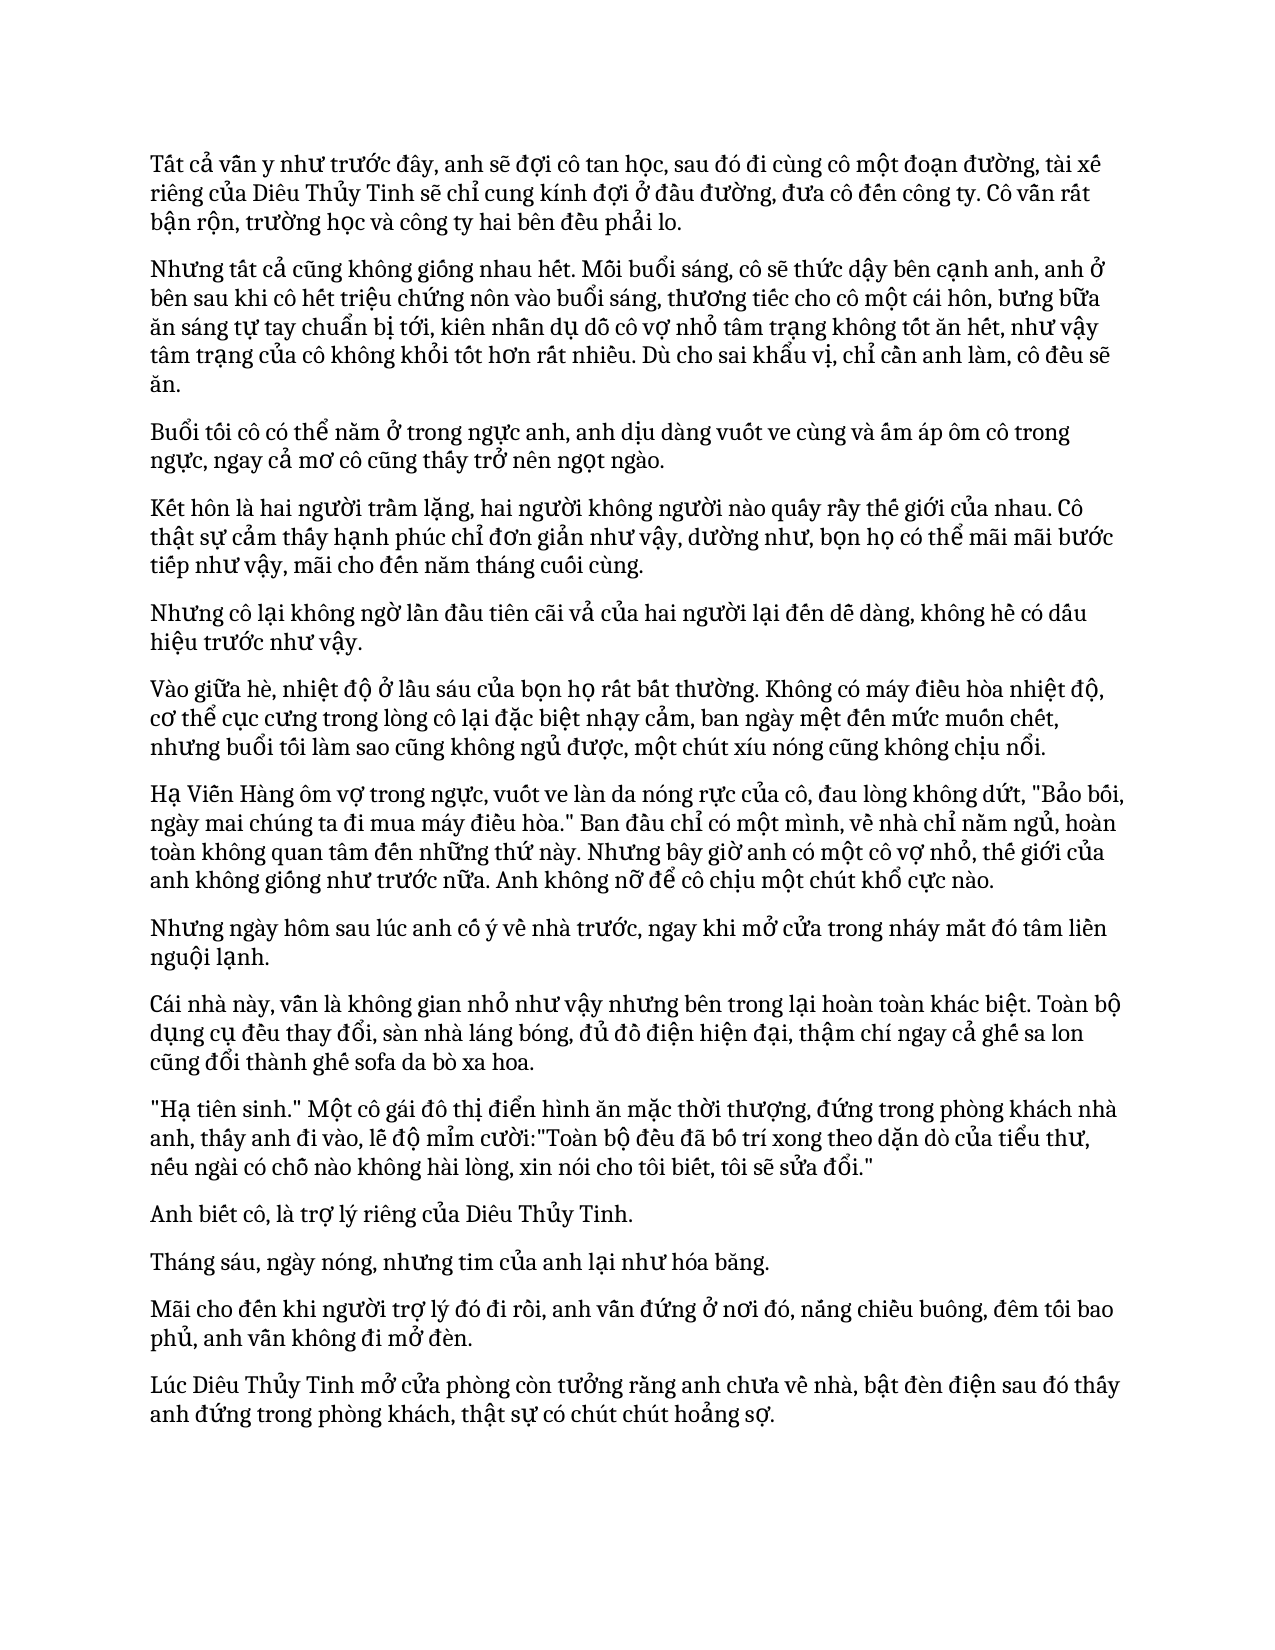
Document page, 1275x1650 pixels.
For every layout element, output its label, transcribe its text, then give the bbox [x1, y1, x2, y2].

text Mãi cho đến khi người trợ lý đó đi rồi, anh vẫn đứng ở nơi đó, nắng chiều buông, đêm tối bao phủ, anh vẫn không đi mở đèn. [150, 1295, 1125, 1352]
text Nhưng ngày hôm sau lúc anh cố ý về nhà trước, ngay khi mở cửa trong nháy mắt đó tâm liền nguội lạnh. [150, 914, 1125, 971]
text Vào giữa hè, nhiệt độ ở lầu sáu của bọn họ rất bất thường. Không có máy điều hòa nhiệt độ, cơ thể cục cưng trong lòng cô lại đặc biệt nhạy cảm, ban ngày mệt đến mức muốn chết, nhưng buổi tối làm sao cũng không ngủ được, một chút xíu nóng cũng không chịu nổi. [150, 675, 1125, 761]
text Kết hôn là hai người trầm lặng, hai người không người nào quấy rầy thế giới của nhau. Cô thật sự cảm thấy hạnh phúc chỉ đơn giản như vậy, dường như, bọn họ có thể mãi mãi bước tiếp như vậy, mãi cho đến năm tháng cuối cùng. [150, 494, 1125, 580]
text Tất cả vẫn y như trước đây, anh sẽ đợi cô tan học, sau đó đi cùng cô một đoạn đường, tài xế riêng của Diêu Thủy Tinh sẽ chỉ cung kính đợi ở đầu đường, đưa cô đến công ty. Cô vẫn rất bận rộn, trường học và công ty hai bên đều phải lo. [150, 150, 1125, 236]
text "Hạ tiên sinh." Một cô gái đô thị điển hình ăn mặc thời thượng, đứng trong phòng khách nhà anh, thấy anh đi vào, lễ độ mỉm cười:"Toàn bộ đều đã bố trí xong theo dặn dò của tiểu thư, nếu ngài có chỗ nào không hài lòng, xin nói cho tôi biết, tôi sẽ sửa đổi." [150, 1095, 1125, 1181]
text Nhưng tất cả cũng không giống nhau hết. Mỗi buổi sáng, cô sẽ thức dậy bên cạnh anh, anh ở bên sau khi cô hết triệu chứng nôn vào buổi sáng, thương tiếc cho cô một cái hôn, bưng bữa ăn sáng tự tay chuẩn bị tới, kiên nhẫn dụ dỗ cô vợ nhỏ tâm trạng không tốt ăn hết, như vậy tâm trạng của cô không khỏi tốt hơn rất nhiều. Dù cho sai khẩu vị, chỉ cần anh làm, cô đều sẽ ăn. [150, 255, 1125, 399]
text Anh biết cô, là trợ lý riêng của Diêu Thủy Tinh. [150, 1200, 1125, 1229]
text Cái nhà này, vẫn là không gian nhỏ như vậy nhưng bên trong lại hoàn toàn khác biệt. Toàn bộ dụng cụ đều thay đổi, sàn nhà láng bóng, đủ đồ điện hiện đại, thậm chí ngay cả ghế sa lon cũng đổi thành ghế sofa da bò xa hoa. [150, 990, 1125, 1076]
text Lúc Diêu Thủy Tinh mở cửa phòng còn tưởng rằng anh chưa về nhà, bật đèn điện sau đó thấy anh đứng trong phòng khách, thật sự có chút chút hoảng sợ. [150, 1371, 1125, 1429]
text Hạ Viễn Hàng ôm vợ trong ngực, vuốt ve làn da nóng rực của cô, đau lòng không dứt, "Bảo bối, ngày mai chúng ta đi mua máy điều hòa." Ban đầu chỉ có một mình, về nhà chỉ nằm ngủ, hoàn toàn không quan tâm đến những thứ này. Nhưng bây giờ anh có một cô vợ nhỏ, thế giới của anh không giống như trước nữa. Anh không nỡ để cô chịu một chút khổ cực nào. [150, 780, 1125, 895]
text Tháng sáu, ngày nóng, nhưng tim của anh lại như hóa băng. [150, 1247, 1125, 1276]
text Buổi tối cô có thể nằm ở trong ngực anh, anh dịu dàng vuốt ve cùng và ấm áp ôm cô trong ngực, ngay cả mơ cô cũng thấy trở nên ngọt ngào. [150, 417, 1125, 475]
text Nhưng cô lại không ngờ lần đầu tiên cãi vả của hai người lại đến dễ dàng, không hề có dấu hiệu trước như vậy. [150, 599, 1125, 656]
